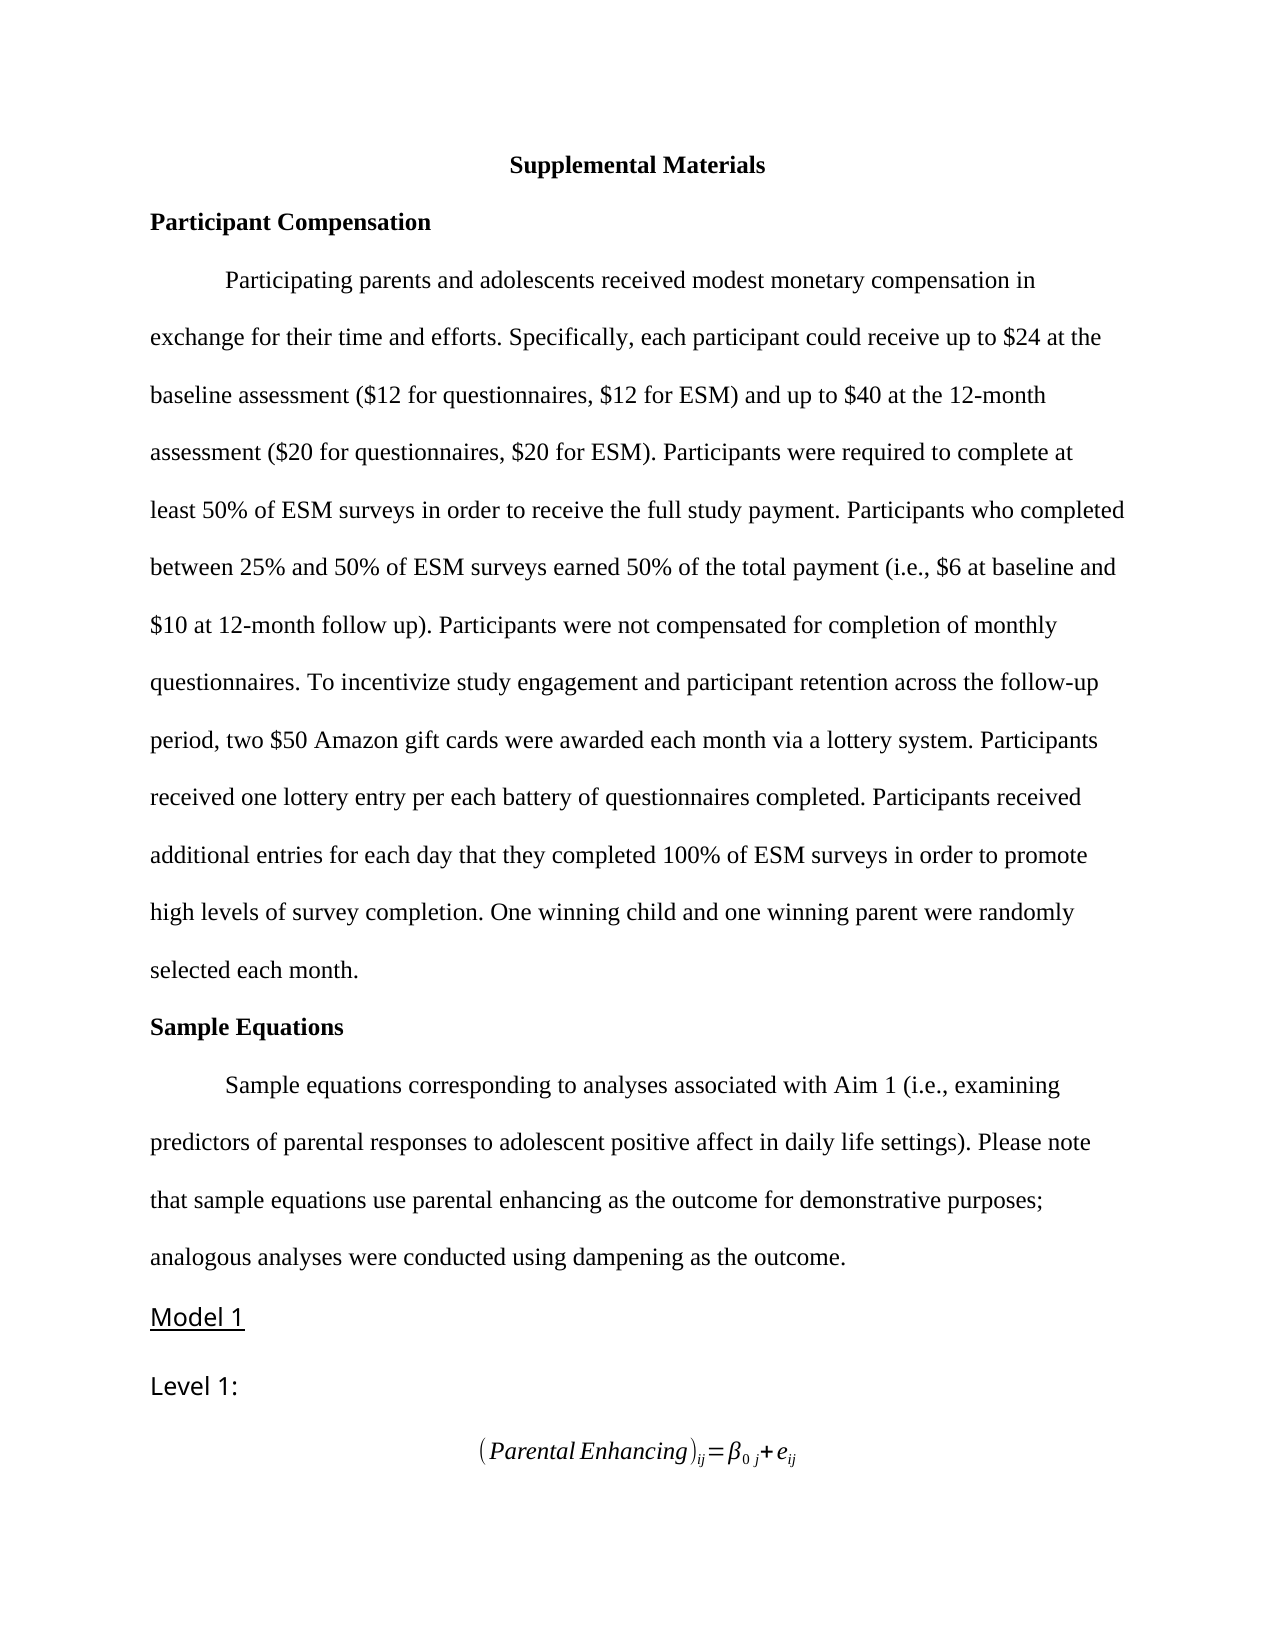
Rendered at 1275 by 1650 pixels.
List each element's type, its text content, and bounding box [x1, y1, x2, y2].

text Level 1: [150, 1368, 1125, 1402]
text Supplemental Materials [150, 150, 1125, 179]
text Sample equations corresponding to analyses associated with Aim 1 (i.e., examining predictors of parental responses to adolescent positive affect in daily life settings). Please note that sample equations use parental enhancing as the outcome for demonstrative purposes; analogous analyses were conducted using dampening as the outcome. [150, 1070, 1125, 1271]
text Participating parents and adolescents received modest monetary compensation in exchange for their time and efforts. Specifically, each participant could receive up to $24 at the baseline assessment ($12 for questionnaires, $12 for ESM) and up to $40 at the 12-month assessment ($20 for questionnaires, $20 for ESM). Participants were required to complete at least 50% of ESM surveys in order to receive the full study payment. Participants who completed between 25% and 50% of ESM surveys earned 50% of the total payment (i.e., $6 at baseline and $10 at 12-month follow up). Participants were not compensated for completion of monthly questionnaires. To incentivize study engagement and participant retention across the follow-up period, two $50 Amazon gift cards were awarded each month via a lottery system. Participants received one lottery entry per each battery of questionnaires completed. Participants received additional entries for each day that they completed 100% of ESM surveys in order to promote high levels of survey completion. One winning child and one winning parent were randomly selected each month. [150, 265, 1125, 984]
text Model 1 [150, 1300, 1125, 1334]
text Participant Compensation [150, 207, 1125, 236]
text Sample Equations [150, 1012, 1125, 1041]
